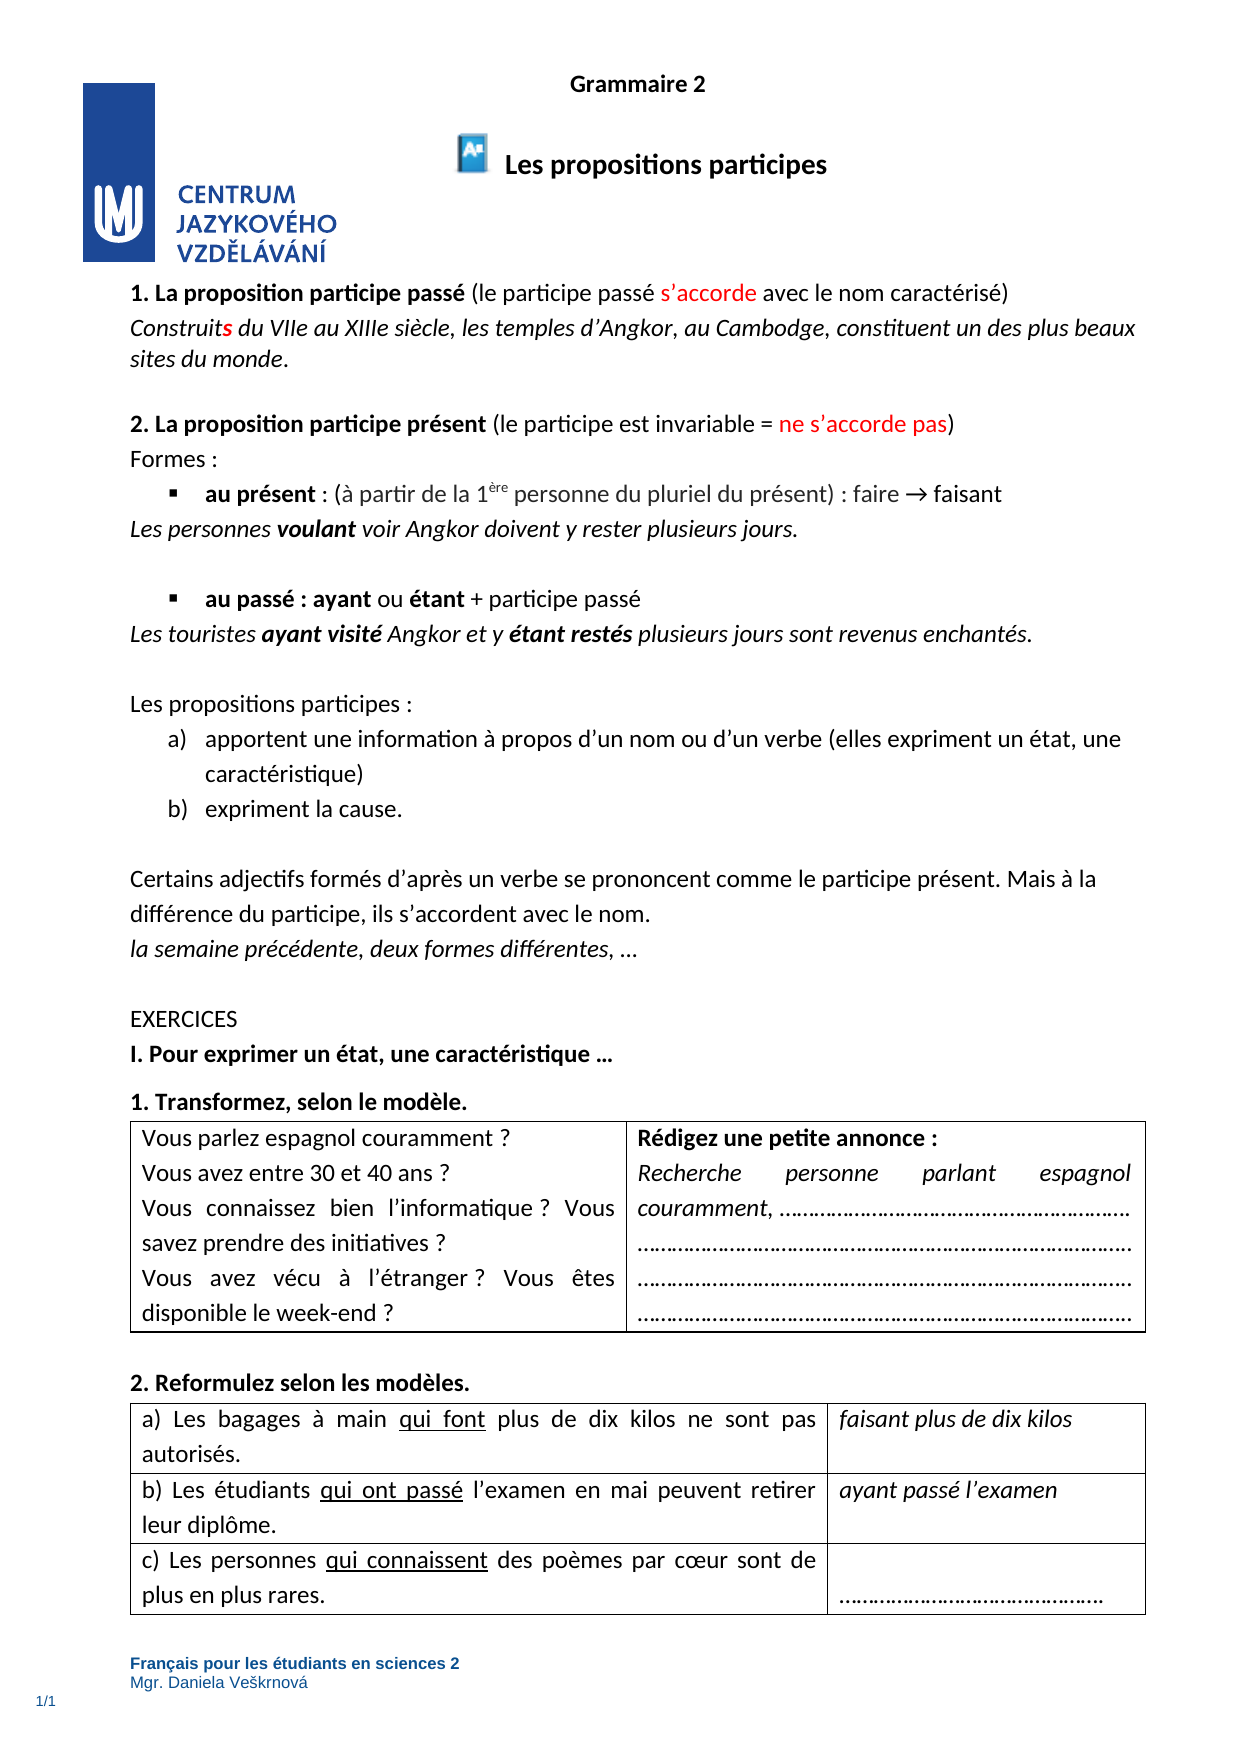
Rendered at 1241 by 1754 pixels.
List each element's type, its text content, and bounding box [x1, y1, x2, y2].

table_header a) Les bagages à main qui font plus de dix kilos ne sont pas autorisés. [131, 1404, 827, 1473]
text Certains adjectifs formés d’après un verbe se prononcent comme le participe présent. Mais à la différence du participe, ils s’accordent avec le nom. [130, 863, 1146, 929]
text Les touristes ayant visité Angkor et y étant restés plusieurs jours sont revenus enchantés. [130, 618, 1146, 649]
text I. Pour exprimer un état, une caractéristique … [130, 1038, 1146, 1069]
table_header faisant plus de dix kilos [828, 1404, 1145, 1473]
list au passé : ayant ou étant + participe passé [167, 583, 1146, 614]
table_header Vous parlez espagnol couramment ? Vous avez entre 30 et 40 ans ? Vous connaissez bien l’informatique ? Vous savez prendre des initiatives ? Vous avez vécu à l’étranger ? Vous êtes disponible le week-end ? [131, 1122, 626, 1331]
text Construits du VIIe au XIIIe siècle, les temples d’Angkor, au Cambodge, constituent un des plus beaux sites du monde. [130, 312, 1146, 373]
text Les personnes voulant voir Angkor doivent y rester plusieurs jours. [130, 513, 1146, 544]
text Les propositions participes : [130, 688, 1146, 719]
list expriment la cause. [167, 793, 1146, 824]
table_cell c) Les personnes qui connaissent des poèmes par cœur sont de plus en plus rares. [131, 1544, 827, 1614]
picture [448, 124, 499, 175]
list au présent : (à partir de la 1ère personne du pluriel du présent) : faire → faisant [167, 478, 1146, 509]
table_cell b) Les étudiants qui ont passé l’examen en mai peuvent retirer leur diplôme. [131, 1474, 827, 1543]
text Formes : [130, 443, 1146, 474]
table_header Rédigez une petite annonce : Recherche personne parlant espagnol couramment, ……………………………………………………. ………………………………………………………………………….. ………………………………………………………………………….. ………………………………………………………………………….. [627, 1122, 1145, 1331]
list apportent une information à propos d’un nom ou d’un verbe (elles expriment un état, une caractéristique) [167, 723, 1146, 789]
text 1. Transformez, selon le modèle. [130, 1086, 1146, 1117]
text la semaine précédente, deux formes différentes, … [130, 933, 1146, 964]
text 1. La proposition participe passé (le participe passé s’accorde avec le nom caractérisé) [130, 277, 1146, 308]
table_cell ………………………………………. [828, 1544, 1145, 1614]
text 2. Reformulez selon les modèles. [130, 1367, 1146, 1398]
table_cell ayant passé l’examen [828, 1474, 1145, 1543]
text 2. La proposition participe présent (le participe est invariable = ne s’accorde pas) [130, 408, 1146, 439]
text EXERCICES [130, 1003, 1146, 1034]
